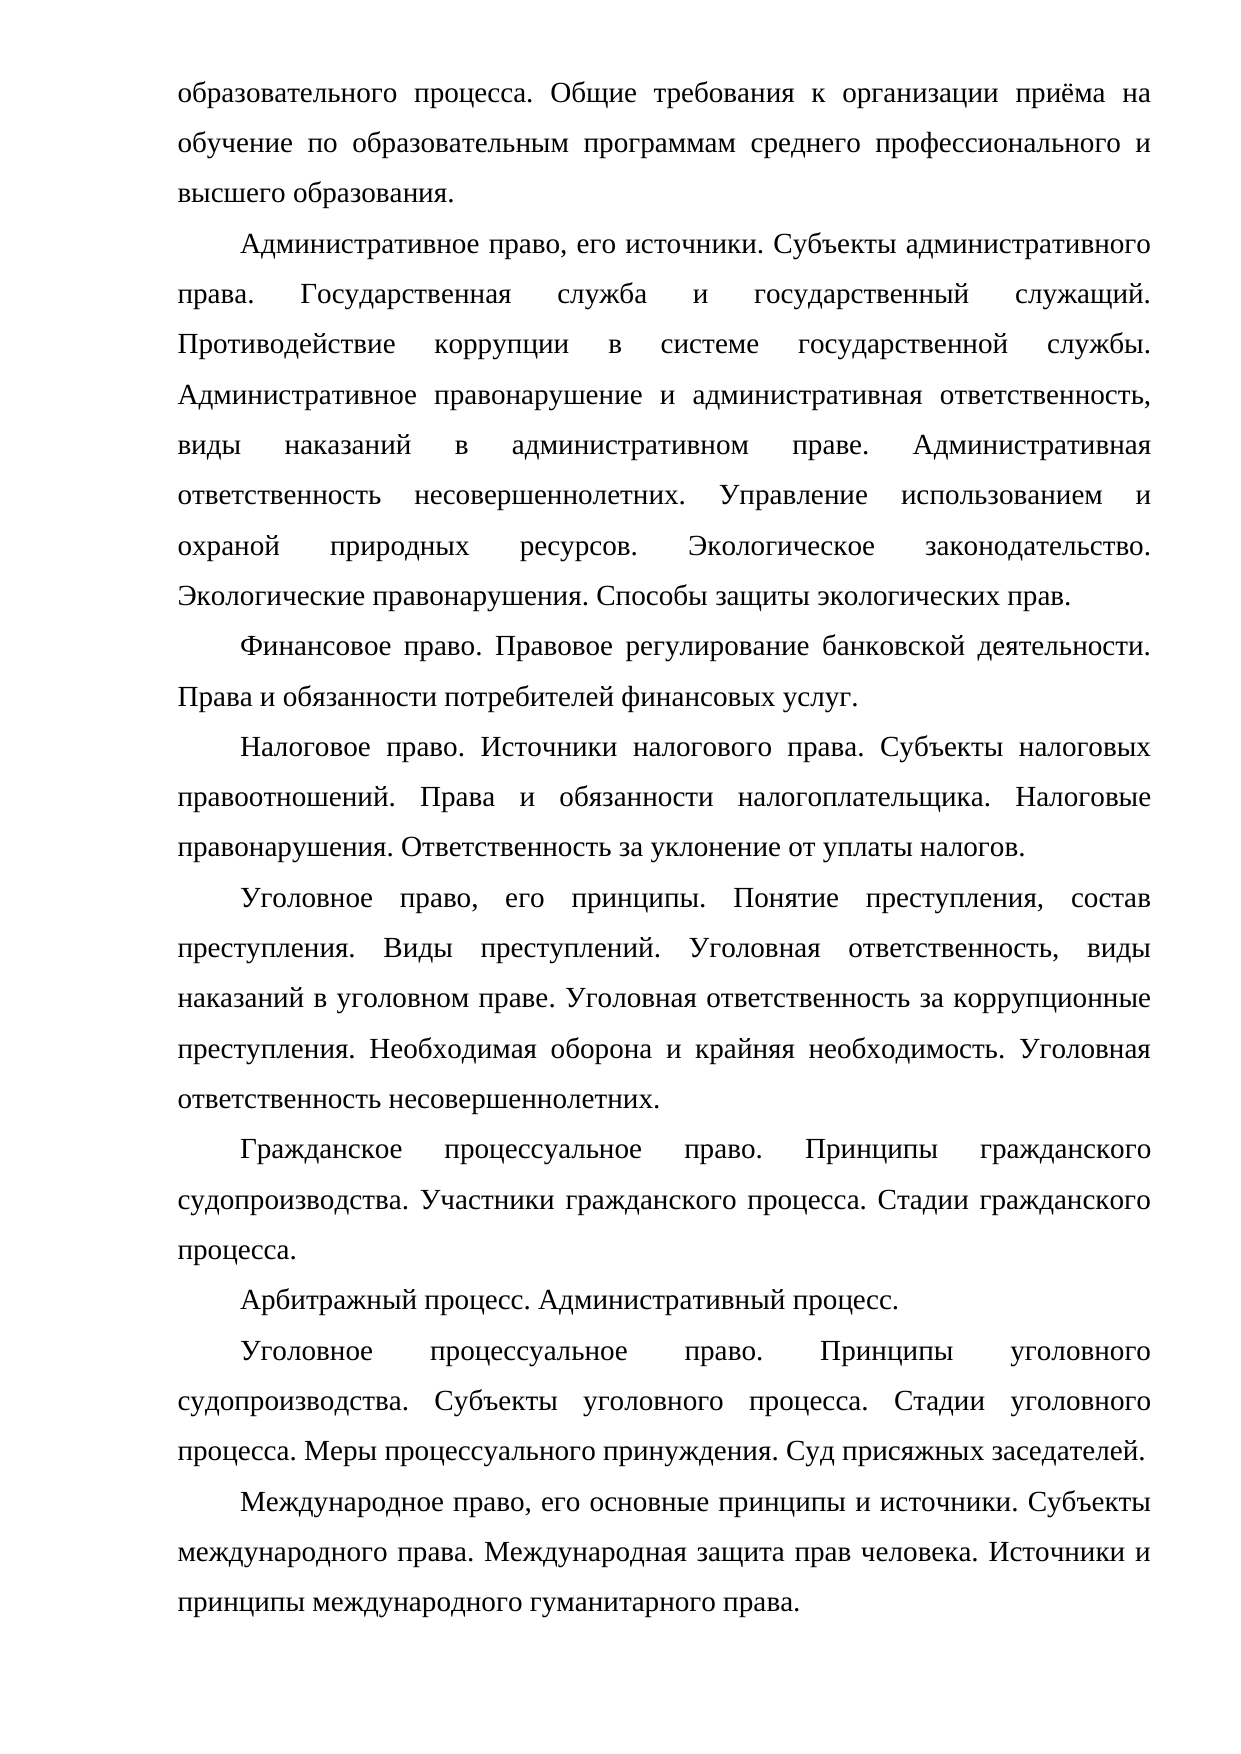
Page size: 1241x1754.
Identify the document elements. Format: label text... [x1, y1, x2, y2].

text Финансовое право. Правовое регулирование банковской деятельности. Права и обязанности потребителей финансовых услуг. [177, 628, 1152, 712]
text Административное право, его источники. Субъекты административного права. Государственная служба и государственный служащий. Противодействие коррупции в системе государственной службы. Административное правонарушение и административная ответственность, виды наказаний в административном праве. Административная ответственность несовершеннолетних. Управление использованием и охраной природных ресурсов. Экологическое законодательство. Экологические правонарушения. Способы защиты экологических прав. [177, 226, 1152, 612]
text Уголовное право, его принципы. Понятие преступления, состав преступления. Виды преступлений. Уголовная ответственность, виды наказаний в уголовном праве. Уголовная ответственность за коррупционные преступления. Необходимая оборона и крайняя необходимость. Уголовная ответственность несовершеннолетних. [177, 880, 1152, 1115]
text Арбитражный процесс. Административный процесс. [177, 1282, 1152, 1316]
text Международное право, его основные принципы и источники. Субъекты международного права. Международная защита прав человека. Источники и принципы международного гуманитарного права. [177, 1484, 1152, 1618]
text Уголовное процессуальное право. Принципы уголовного судопроизводства. Субъекты уголовного процесса. Стадии уголовного процесса. Меры процессуального принуждения. Суд присяжных заседателей. [177, 1333, 1152, 1467]
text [177, 75, 1152, 209]
text Гражданское процессуальное право. Принципы гражданского судопроизводства. Участники гражданского процесса. Стадии гражданского процесса. [177, 1131, 1152, 1266]
text Налоговое право. Источники налогового права. Субъекты налоговых правоотношений. Права и обязанности налогоплательщика. Налоговые правонарушения. Ответственность за уклонение от уплаты налогов. [177, 729, 1152, 863]
